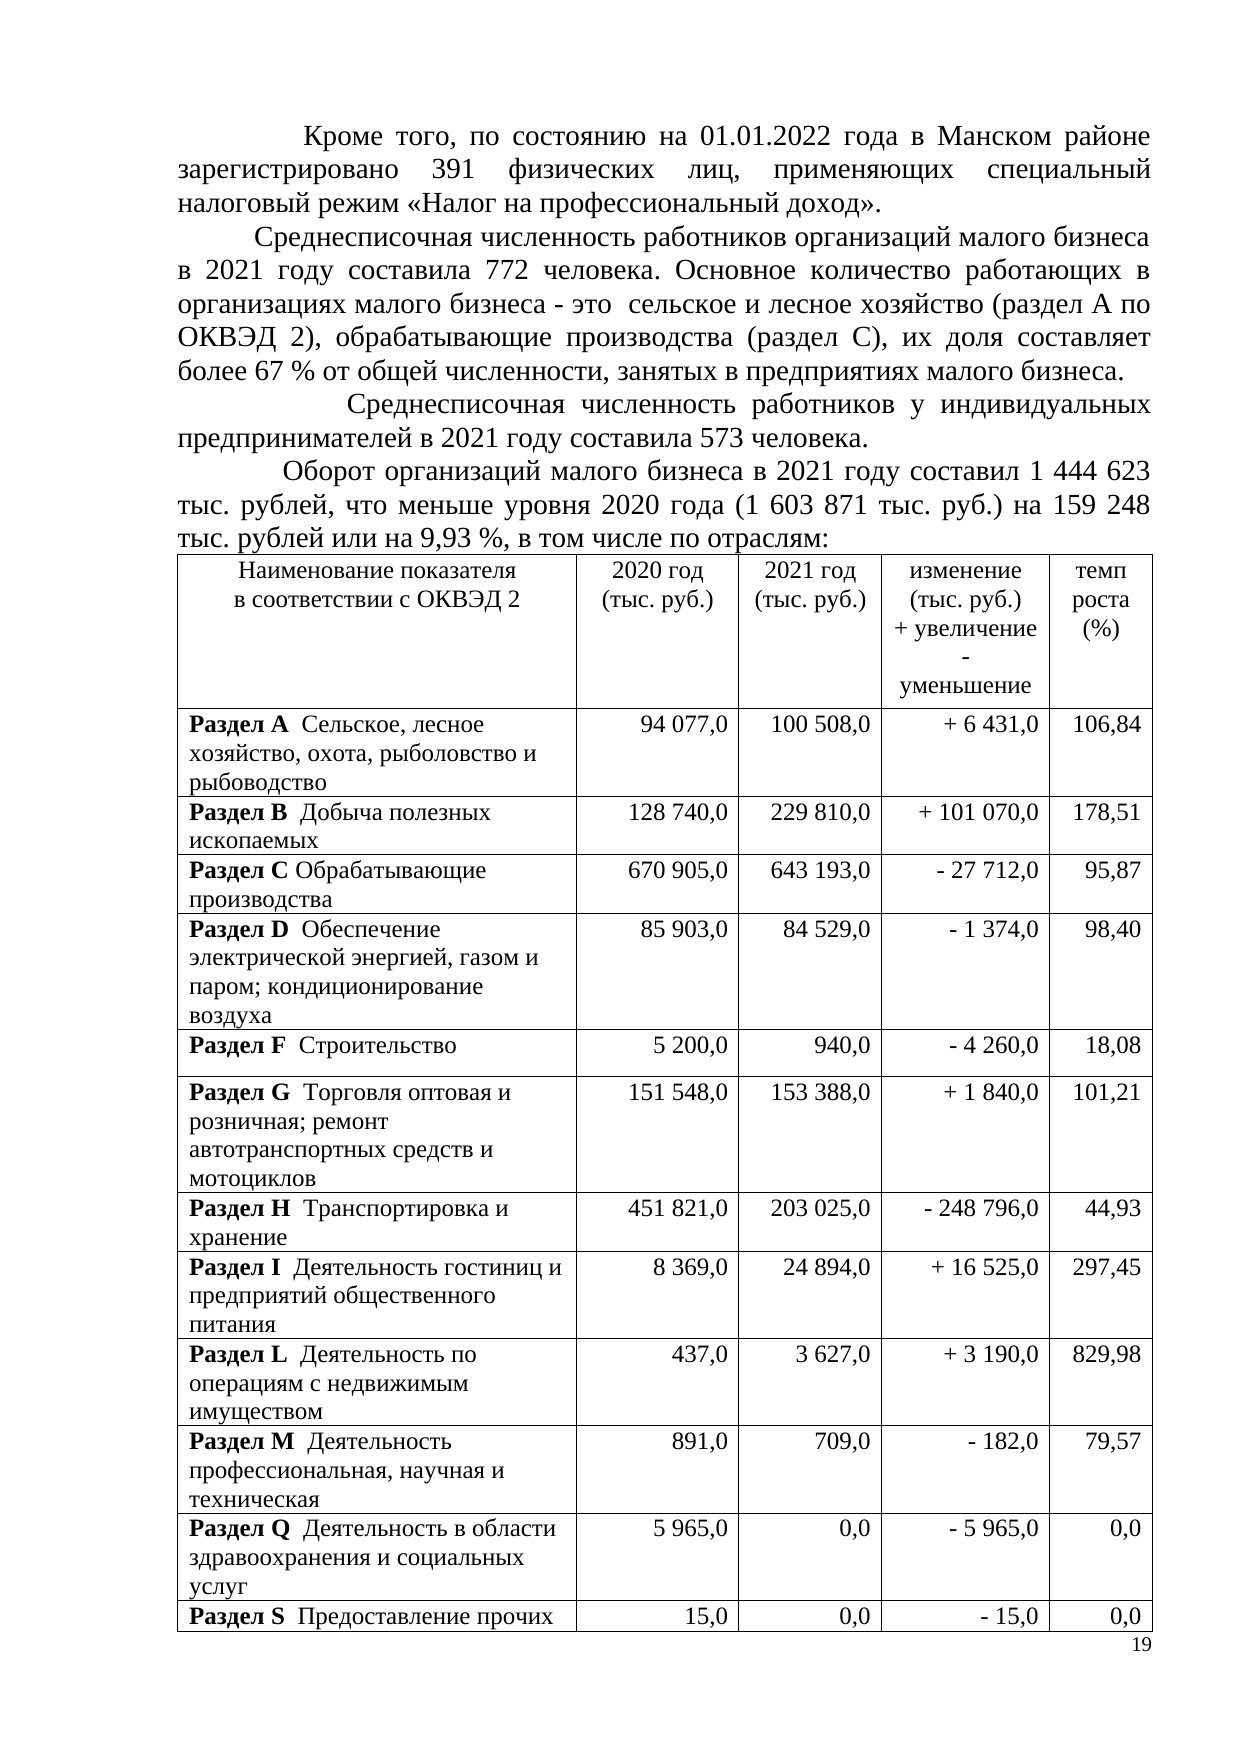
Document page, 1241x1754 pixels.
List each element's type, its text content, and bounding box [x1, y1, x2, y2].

table_cell 0,0 [739, 1514, 881, 1600]
table_cell 24 894,0 [739, 1252, 881, 1338]
table_cell - 4 260,0 [882, 1030, 1049, 1076]
table_cell 3 627,0 [739, 1339, 881, 1425]
table_cell 451 821,0 [577, 1193, 738, 1251]
table_header Наименование показателя в соответствии с ОКВЭД 2 [178, 555, 576, 708]
table_cell 15,0 [577, 1601, 738, 1631]
table_cell 79,57 [1050, 1426, 1152, 1512]
text Среднесписочная численность работников организаций малого бизнеса в 2021 году составила 772 человека. Основное количество работающих в организациях малого бизнеса - это сельское и лесное хозяйство (раздел А по ОКВЭД 2), обрабатывающие производства (раздел С), их доля составляет более 67 % от общей численности, занятых в предприятиях малого бизнеса. [177, 219, 1152, 386]
table_cell 297,45 [1050, 1252, 1152, 1338]
table_cell 178,51 [1050, 797, 1152, 854]
table_cell Раздел I Деятельность гостиниц и предприятий общественного питания [178, 1252, 576, 1338]
table_cell 94 077,0 [577, 709, 738, 796]
table_cell Раздел G Торговля оптовая и розничная; ремонт автотранспортных средств и мотоциклов [178, 1077, 576, 1192]
table_cell - 15,0 [882, 1601, 1049, 1631]
table_cell - 248 796,0 [882, 1193, 1049, 1251]
table_header темп роста (%) [1050, 555, 1152, 708]
table_cell 5 965,0 [577, 1514, 738, 1600]
table_cell 128 740,0 [577, 797, 738, 854]
table_cell + 1 840,0 [882, 1077, 1049, 1192]
table_cell 44,93 [1050, 1193, 1152, 1251]
table_cell Раздел F Строительство [178, 1030, 576, 1076]
table_cell 829,98 [1050, 1339, 1152, 1425]
table_cell + 101 070,0 [882, 797, 1049, 854]
table_cell - 182,0 [882, 1426, 1049, 1512]
table_cell + 16 525,0 [882, 1252, 1049, 1338]
table_header 2021 год (тыс. руб.) [739, 555, 881, 708]
table_cell + 3 190,0 [882, 1339, 1049, 1425]
table_cell - 27 712,0 [882, 855, 1049, 913]
table_cell 229 810,0 [739, 797, 881, 854]
table_header 2020 год (тыс. руб.) [577, 555, 738, 708]
table_cell 891,0 [577, 1426, 738, 1512]
table_cell 18,08 [1050, 1030, 1152, 1076]
table_cell 151 548,0 [577, 1077, 738, 1192]
table_cell Раздел А Сельское, лесное хозяйство, охота, рыболовство и рыбоводство [178, 709, 576, 796]
table_cell Раздел С Обрабатывающие производства [178, 855, 576, 913]
table_cell 85 903,0 [577, 914, 738, 1029]
table_cell 100 508,0 [739, 709, 881, 796]
table_cell 643 193,0 [739, 855, 881, 913]
table_cell Раздел H Транспортировка и хранение [178, 1193, 576, 1251]
table_cell 203 025,0 [739, 1193, 881, 1251]
table_cell 101,21 [1050, 1077, 1152, 1192]
text Оборот организаций малого бизнеса в 2021 году составил 1 444 623 тыс. рублей, что меньше уровня 2020 года (1 603 871 тыс. руб.) на 159 248 тыс. рублей или на 9,93 %, в том числе по отраслям: [177, 453, 1152, 554]
text Среднесписочная численность работников у индивидуальных предпринимателей в 2021 году составила 573 человека. [177, 386, 1152, 453]
table_cell Раздел S Предоставление прочих видов услуг [178, 1601, 576, 1631]
text Кроме того, по состоянию на 01.01.2022 года в Манском районе зарегистрировано 391 физических лиц, применяющих специальный налоговый режим «Налог на профессиональный доход». [177, 118, 1152, 219]
table_cell Раздел D Обеспечение электрической энергией, газом и паром; кондиционирование воздуха [178, 914, 576, 1029]
table_cell 0,0 [739, 1601, 881, 1631]
table_cell - 1 374,0 [882, 914, 1049, 1029]
table_cell 437,0 [577, 1339, 738, 1425]
table_cell 5 200,0 [577, 1030, 738, 1076]
table_cell 98,40 [1050, 914, 1152, 1029]
table_cell 0,0 [1050, 1601, 1152, 1631]
table_cell Раздел M Деятельность профессиональная, научная и техническая [178, 1426, 576, 1512]
table_cell - 5 965,0 [882, 1514, 1049, 1600]
table_cell Раздел Q Деятельность в области здравоохранения и социальных услуг [178, 1514, 576, 1600]
table_cell Раздел В Добыча полезных ископаемых [178, 797, 576, 854]
table_cell 84 529,0 [739, 914, 881, 1029]
table_cell 0,0 [1050, 1514, 1152, 1600]
table_cell + 6 431,0 [882, 709, 1049, 796]
table_cell 153 388,0 [739, 1077, 881, 1192]
table_cell 106,84 [1050, 709, 1152, 796]
table_cell 709,0 [739, 1426, 881, 1512]
table_cell Раздел L Деятельность по операциям с недвижимым имуществом [178, 1339, 576, 1425]
table_header изменение (тыс. руб.) + увеличение - уменьшение [882, 555, 1049, 708]
table_cell 670 905,0 [577, 855, 738, 913]
table_cell 95,87 [1050, 855, 1152, 913]
table_cell 8 369,0 [577, 1252, 738, 1338]
table_cell 940,0 [739, 1030, 881, 1076]
